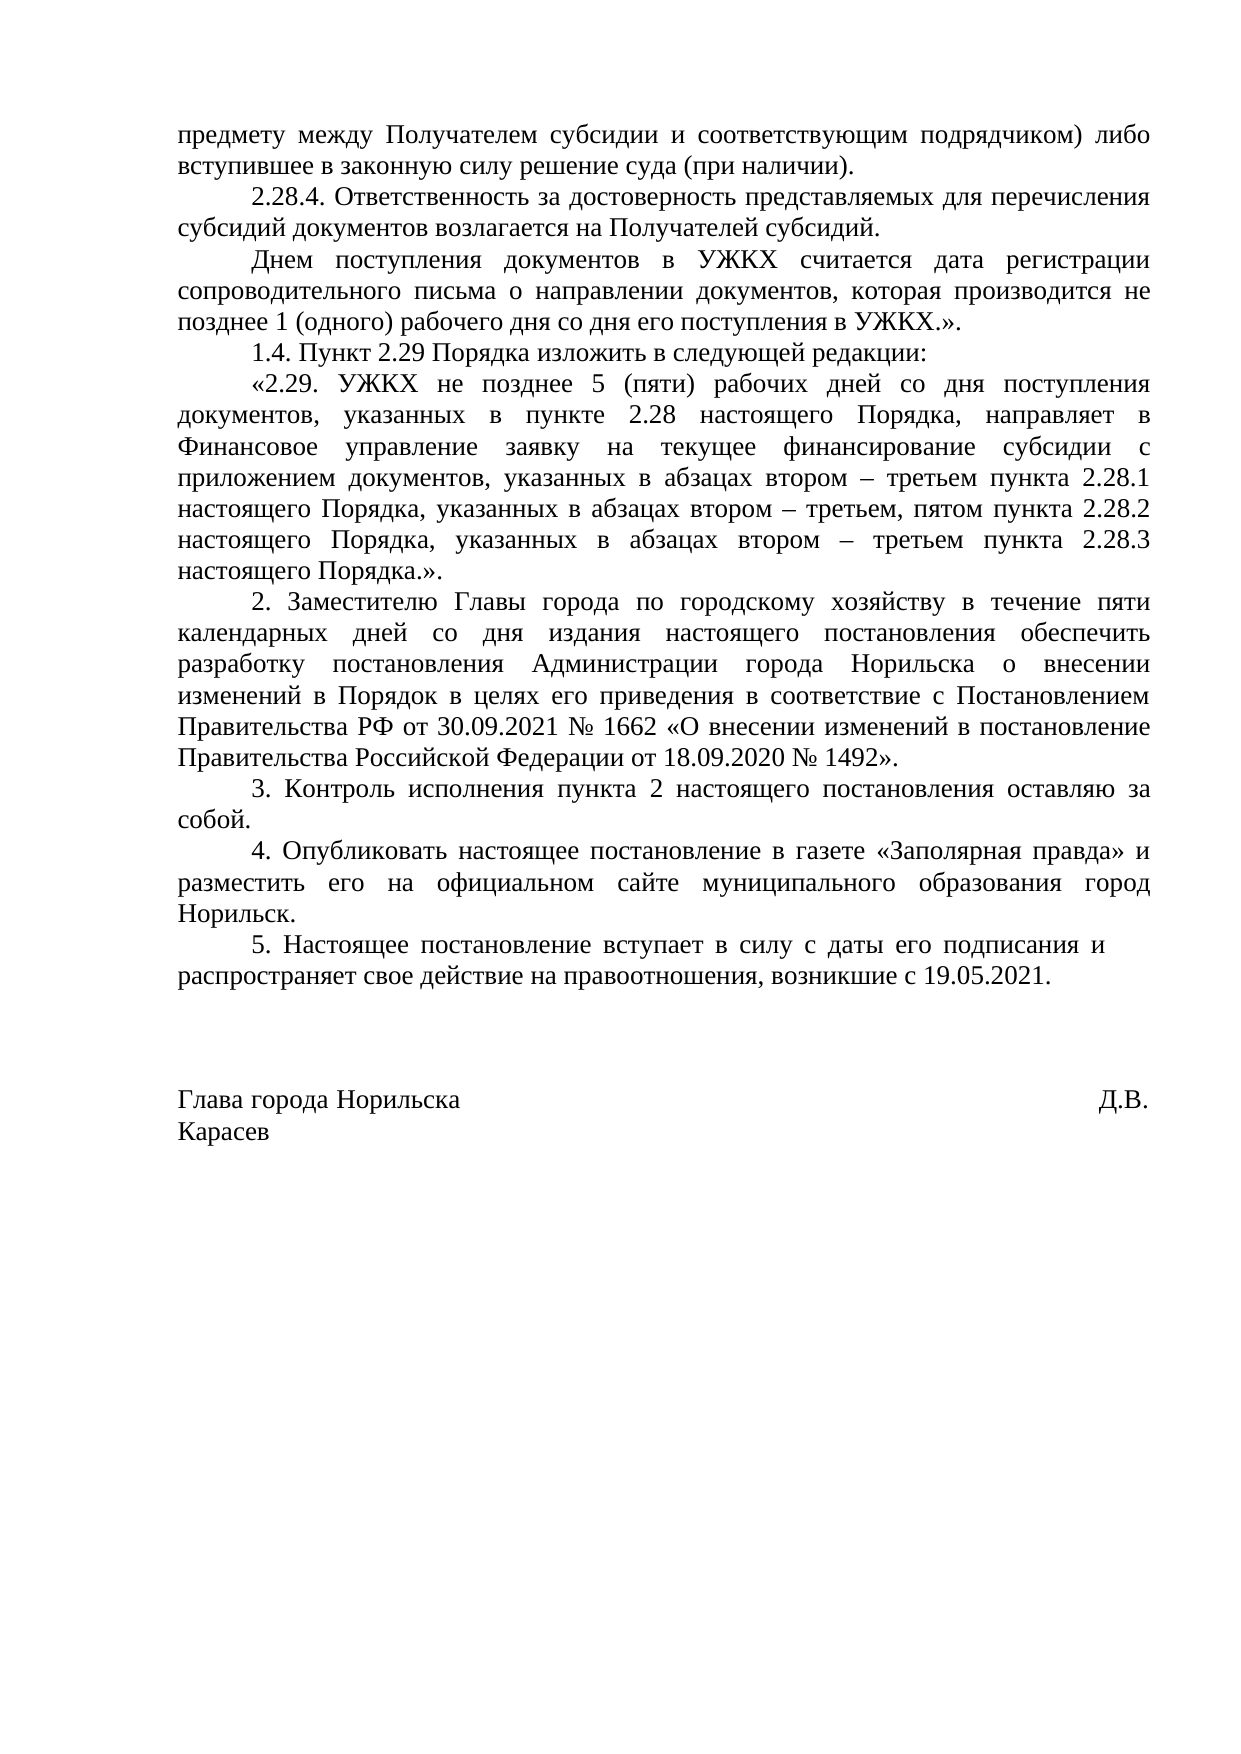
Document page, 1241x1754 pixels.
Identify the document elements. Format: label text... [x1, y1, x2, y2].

text 5. Настоящее постановление вступает в силу с даты его подписания и распространяет свое действие на правоотношения, возникшие с 19.05.2021. [177, 928, 1107, 990]
text 4. Опубликовать настоящее постановление в газете «Заполярная правда» и разместить его на официальном сайте муниципального образования город Норильск. [177, 834, 1152, 928]
text 3. Контроль исполнения пункта 2 настоящего постановления оставляю за собой. [177, 772, 1152, 834]
text «2.29. УЖКХ не позднее 5 (пяти) рабочих дней со дня поступления документов, указанных в пункте 2.28 настоящего Порядка, направляет в Финансовое управление заявку на текущее финансирование субсидии с приложением документов, указанных в абзацах втором – третьем пункта 2.28.1 настоящего Порядка, указанных в абзацах втором – третьем, пятом пункта 2.28.2 настоящего Порядка, указанных в абзацах втором – третьем пункта 2.28.3 настоящего Порядка.». [177, 367, 1152, 585]
text Днем поступления документов в УЖКХ считается дата регистрации сопроводительного письма о направлении документов, которая производится не позднее 1 (одного) рабочего дня со дня его поступления в УЖКХ.». [177, 243, 1152, 336]
text 2. Заместителю Главы города по городскому хозяйству в течение пяти календарных дней со дня издания настоящего постановления обеспечить разработку постановления Администрации города Норильска о внесении изменений в Порядок в целях его приведения в соответствие с Постановлением Правительства РФ от 30.09.2021 № 1662 «О внесении изменений в постановление Правительства Российской Федерации от 18.09.2020 № 1492». [177, 585, 1152, 772]
text Глава города Норильска Д.В. Карасев [177, 1084, 1152, 1146]
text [177, 118, 1152, 180]
text 2.28.4. Ответственность за достоверность представляемых для перечисления субсидий документов возлагается на Получателей субсидий. [177, 180, 1152, 243]
text 1.4. Пункт 2.29 Порядка изложить в следующей редакции: [177, 336, 1152, 367]
